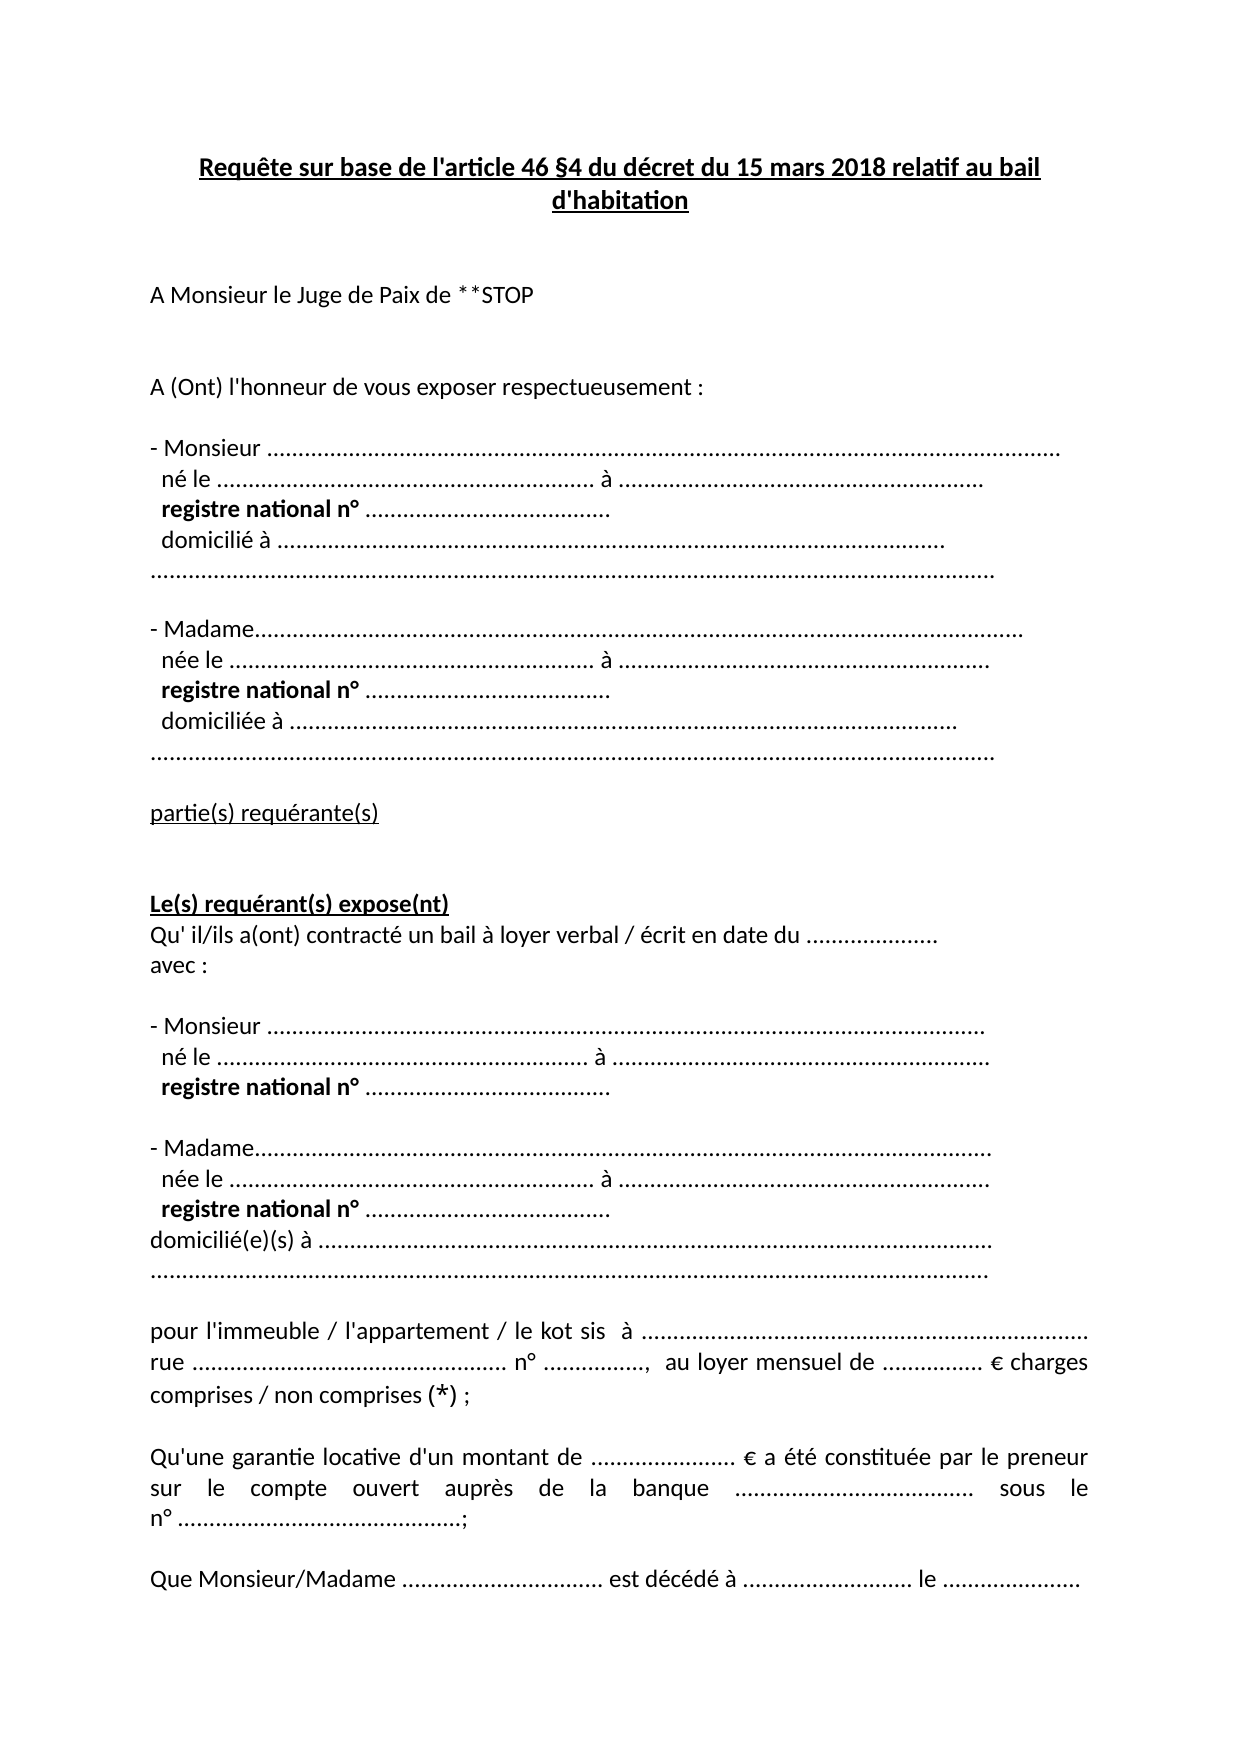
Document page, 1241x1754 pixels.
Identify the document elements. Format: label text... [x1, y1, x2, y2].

text domiciliée à .......................................................................................................... [150, 705, 1090, 736]
text avec : [150, 949, 1090, 980]
text domicilié(e)(s) à ........................................................................................................... [150, 1224, 1090, 1254]
text A Monsieur le Juge de Paix de **STOP [150, 279, 1090, 310]
text Qu'une garantie locative d'un montant de ....................... € a été constituée par le preneur sur le compte ouvert auprès de la banque ...................................... sous le n° .............................................; [150, 1441, 1090, 1533]
text pour l'immeuble / l'appartement / le kot sis à ....................................................................... rue .................................................. n° ................, au loyer mensuel de ................ € charges comprises / non comprises (*) ; [150, 1316, 1090, 1411]
text - Madame..................................................................................................................... [150, 1132, 1090, 1163]
text ...................................................................................................................................... [150, 554, 1090, 585]
text Requête sur base de l'article 46 §4 du décret du 15 mars 2018 relatif au bail d'habitation [150, 150, 1090, 216]
text registre national n° ....................................... [150, 1193, 1090, 1224]
text née le .......................................................... à ........................................................... [150, 644, 1090, 674]
text registre national n° ....................................... [150, 674, 1090, 705]
text ...................................................................................................................................... [150, 736, 1090, 766]
text partie(s) requérante(s) [150, 797, 1090, 827]
text domicilié à .......................................................................................................... [150, 524, 1090, 554]
text registre national n° ....................................... [150, 493, 1090, 524]
text Qu' il/ils a(ont) contracté un bail à loyer verbal / écrit en date du ..................... [150, 919, 1090, 949]
text Le(s) requérant(s) expose(nt) [150, 888, 1090, 919]
text né le ............................................................ à .......................................................... [150, 463, 1090, 493]
text A (Ont) l'honneur de vous exposer respectueusement : [150, 371, 1090, 402]
text - Madame.......................................................................................................................... [150, 613, 1090, 644]
text registre national n° ....................................... [150, 1071, 1090, 1102]
text née le .......................................................... à ........................................................... [150, 1163, 1090, 1193]
text ..................................................................................................................................... [150, 1254, 1090, 1285]
text - Monsieur .............................................................................................................................. [150, 432, 1090, 463]
text Que Monsieur/Madame ................................ est décédé à ........................... le ...................... [150, 1563, 1090, 1594]
text - Monsieur .................................................................................................................. [150, 1010, 1090, 1041]
text né le ........................................................... à ............................................................ [150, 1041, 1090, 1071]
